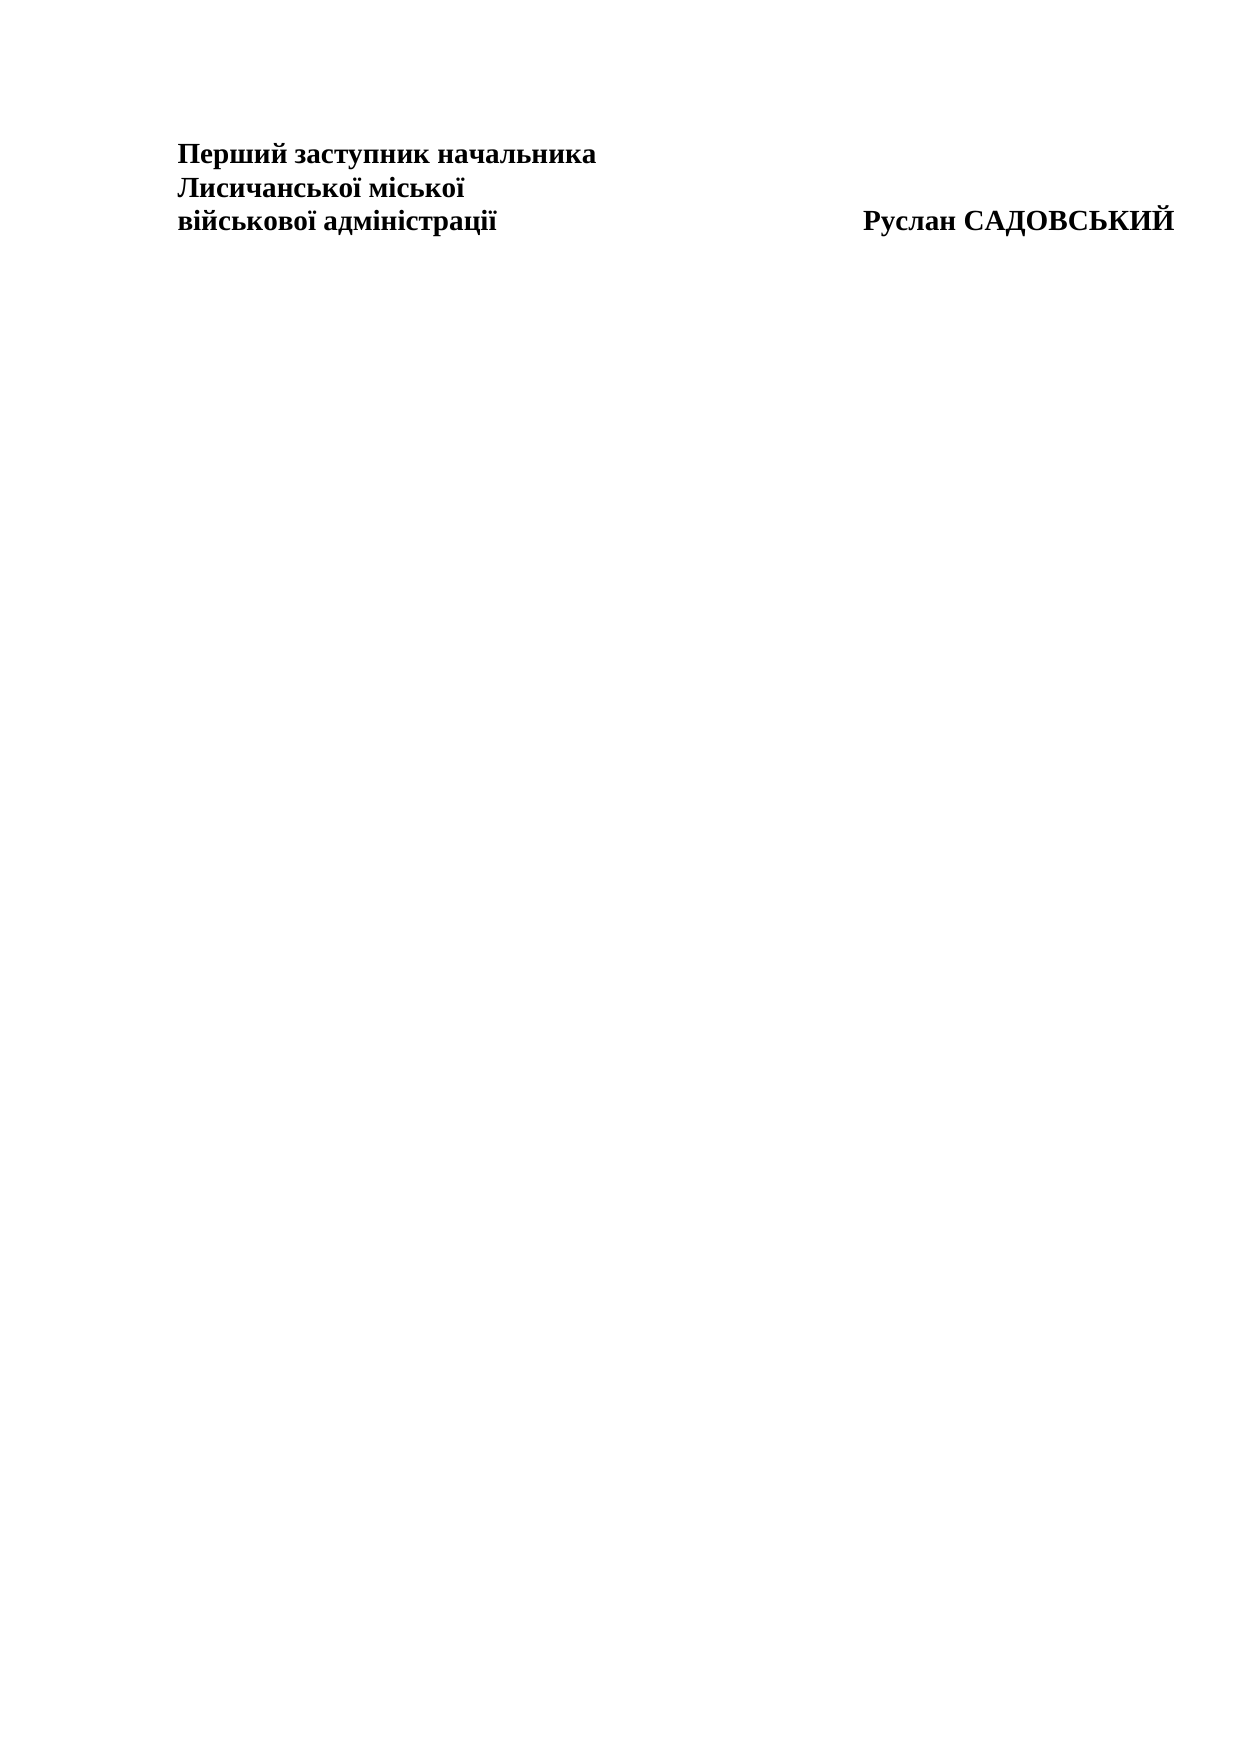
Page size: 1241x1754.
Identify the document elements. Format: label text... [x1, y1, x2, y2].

text військової адміністрації Руслан САДОВСЬКИЙ [177, 203, 1181, 237]
text Перший заступник начальника [177, 136, 1181, 170]
text Лисичанської міської [177, 170, 1181, 203]
